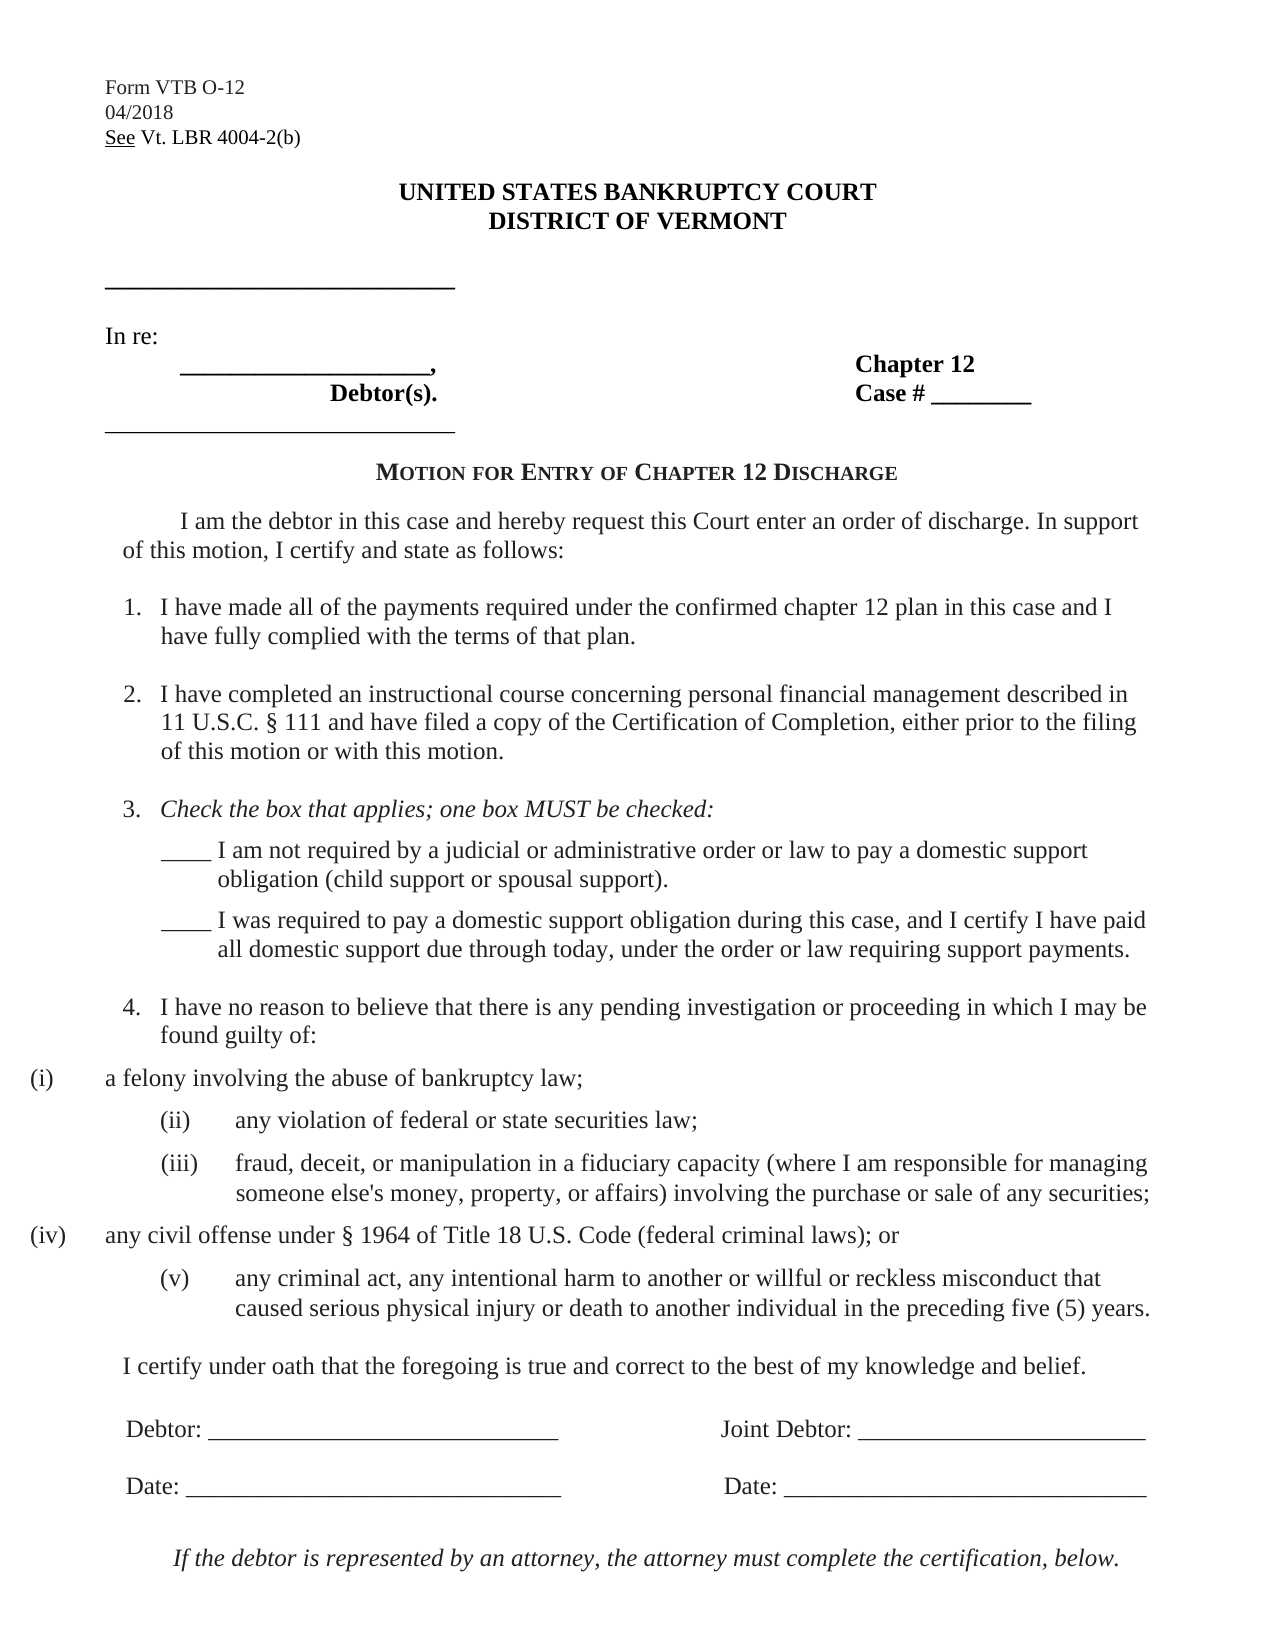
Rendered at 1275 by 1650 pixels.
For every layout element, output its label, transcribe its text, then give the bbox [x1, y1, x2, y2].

text Debtor: ____________________________ Joint Debtor: _______________________ [126, 1414, 1170, 1442]
text ____ I was required to pay a domestic support obligation during this case, and I certify I have paid all domestic support due through today, under the order or law requiring support payments. [161, 905, 1164, 963]
text ____________________________ [105, 263, 1170, 292]
text ____________________, Chapter 12 [105, 349, 1170, 378]
text DISTRICT OF VERMONT [105, 206, 1170, 234]
list I have completed an instructional course concerning personal financial management described in 11 U.S.C. § 111 and have filed a copy of the Certification of Completion, either prior to the filing of this motion or with this motion. [123, 679, 1155, 765]
list Check the box that applies; one box MUST be checked: [122, 794, 1170, 822]
text Debtor(s). Case # ________ [105, 378, 1170, 407]
list a felony involving the abuse of bankruptcy law; [30, 1063, 1170, 1092]
text In re: [105, 321, 1170, 349]
list I have no reason to believe that there is any pending investigation or proceeding in which I may be found guilty of: [122, 992, 1170, 1049]
text I am the debtor in this case and hereby request this Court enter an order of discharge. In support of this motion, I certify and state as follows: [122, 506, 1164, 564]
text ____ I am not required by a judicial or administrative order or law to pay a domestic support obligation (child support or spousal support). [161, 835, 1117, 893]
list any violation of federal or state securities law; [160, 1105, 1170, 1134]
list any criminal act, any intentional harm to another or willful or reckless misconduct that caused serious physical injury or death to another individual in the preceding five (5) years. [160, 1263, 1164, 1321]
text If the debtor is represented by an attorney, the attorney must complete the certification, below. [126, 1543, 1170, 1572]
text Date: ______________________________ Date: _____________________________ [126, 1471, 1170, 1500]
text ____________________________ [105, 407, 1170, 436]
list fraud, deceit, or manipulation in a fiduciary capacity (where I am responsible for managing someone else's money, property, or affairs) involving the purchase or sale of any securities; [161, 1148, 1155, 1207]
subtitle Motion for Entry of Chapter 12 Discharge [105, 457, 1168, 485]
list I have made all of the payments required under the confirmed chapter 12 plan in this case and I have fully complied with the terms of that plan. [123, 592, 1164, 650]
list any civil offense under § 1964 of Title 18 U.S. Code (federal criminal laws); or [30, 1220, 1170, 1249]
text UNITED STATES BANKRUPTCY COURT [105, 177, 1170, 206]
text I certify under oath that the foregoing is true and correct to the best of my knowledge and belief. [122, 1351, 1170, 1380]
